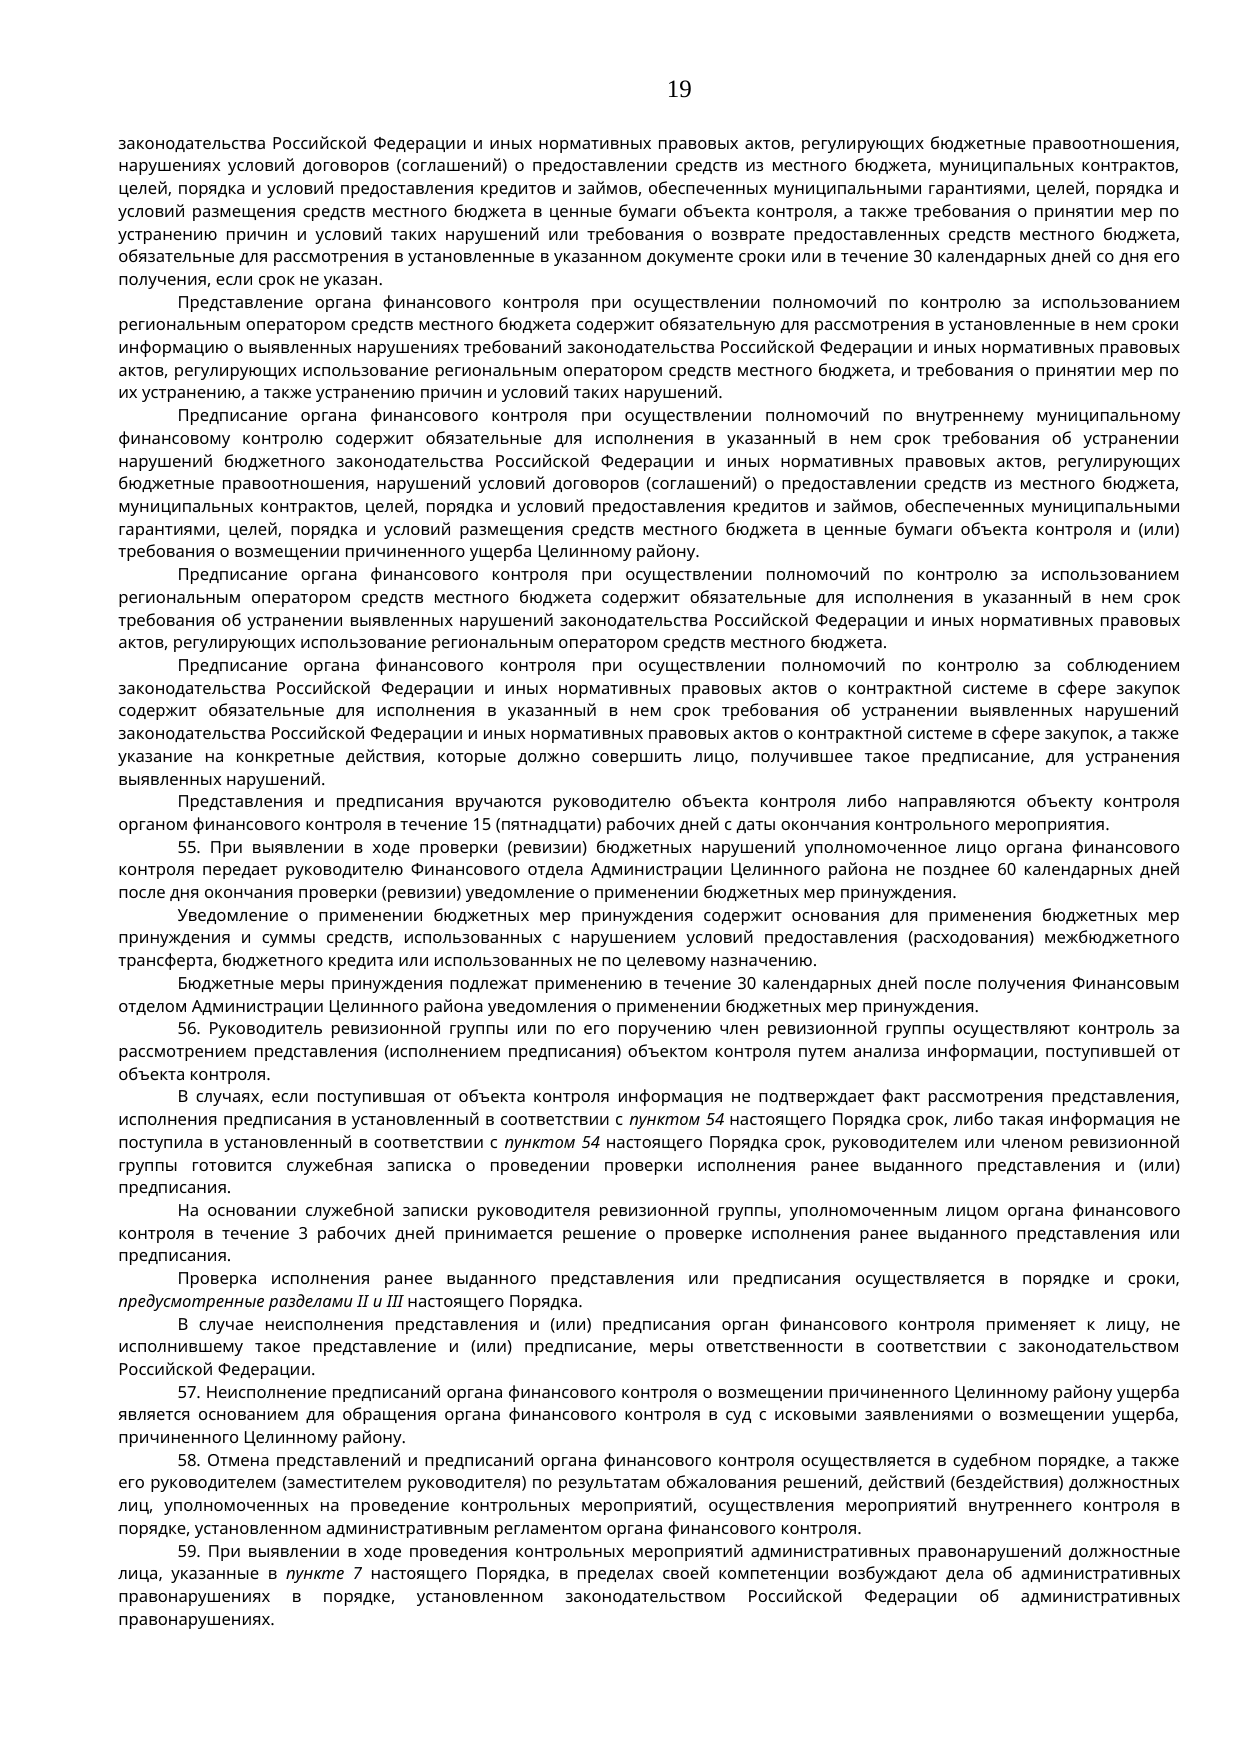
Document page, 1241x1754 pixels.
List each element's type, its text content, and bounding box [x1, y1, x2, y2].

text 55. При выявлении в ходе проверки (ревизии) бюджетных нарушений уполномоченное лицо органа финансового контроля передает руководителю Финансового отдела Администрации Целинного района не позднее 60 календарных дней после дня окончания проверки (ревизии) уведомление о применении бюджетных мер принуждения. [118, 835, 1181, 903]
text Бюджетные меры принуждения подлежат применению в течение 30 календарных дней после получения Финансовым отделом Администрации Целинного района уведомления о применении бюджетных мер принуждения. [118, 972, 1181, 1017]
text В случае неисполнения представления и (или) предписания орган финансового контроля применяет к лицу, не исполнившему такое представление и (или) предписание, меры ответственности в соответствии с законодательством Российской Федерации. [118, 1312, 1181, 1380]
text Предписание органа финансового контроля при осуществлении полномочий по контролю за соблюдением законодательства Российской Федерации и иных нормативных правовых актов о контрактной системе в сфере закупок содержит обязательные для исполнения в указанный в нем срок требования об устранении выявленных нарушений законодательства Российской Федерации и иных нормативных правовых актов о контрактной системе в сфере закупок, а также указание на конкретные действия, которые должно совершить лицо, получившее такое предписание, для устранения выявленных нарушений. [118, 654, 1181, 790]
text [118, 131, 1181, 290]
text На основании служебной записки руководителя ревизионной группы, уполномоченным лицом органа финансового контроля в течение 3 рабочих дней принимается решение о проверке исполнения ранее выданного представления или предписания. [118, 1199, 1181, 1267]
text Предписание органа финансового контроля при осуществлении полномочий по контролю за использованием региональным оператором средств местного бюджета содержит обязательные для исполнения в указанный в нем срок требования об устранении выявленных нарушений законодательства Российской Федерации и иных нормативных правовых актов, регулирующих использование региональным оператором средств местного бюджета. [118, 563, 1181, 654]
text 56. Руководитель ревизионной группы или по его поручению член ревизионной группы осуществляют контроль за рассмотрением представления (исполнением предписания) объектом контроля путем анализа информации, поступившей от объекта контроля. [118, 1017, 1181, 1085]
text Проверка исполнения ранее выданного представления или предписания осуществляется в порядке и сроки, предусмотренные разделами II и III настоящего Порядка. [118, 1267, 1181, 1312]
text Предписание органа финансового контроля при осуществлении полномочий по внутреннему муниципальному финансовому контролю содержит обязательные для исполнения в указанный в нем срок требования об устранении нарушений бюджетного законодательства Российской Федерации и иных нормативных правовых актов, регулирующих бюджетные правоотношения, нарушений условий договоров (соглашений) о предоставлении средств из местного бюджета, муниципальных контрактов, целей, порядка и условий предоставления кредитов и займов, обеспеченных муниципальными гарантиями, целей, порядка и условий размещения средств местного бюджета в ценные бумаги объекта контроля и (или) требования о возмещении причиненного ущерба Целинному району. [118, 404, 1181, 563]
text Представления и предписания вручаются руководителю объекта контроля либо направляются объекту контроля органом финансового контроля в течение 15 (пятнадцати) рабочих дней с даты окончания контрольного мероприятия. [118, 790, 1181, 835]
text 59. При выявлении в ходе проведения контрольных мероприятий административных правонарушений должностные лица, указанные в пункте 7 настоящего Порядка, в пределах своей компетенции возбуждают дела об административных правонарушениях в порядке, установленном законодательством Российской Федерации об административных правонарушениях. [118, 1539, 1181, 1630]
text Уведомление о применении бюджетных мер принуждения содержит основания для применения бюджетных мер принуждения и суммы средств, использованных с нарушением условий предоставления (расходования) межбюджетного трансферта, бюджетного кредита или использованных не по целевому назначению. [118, 903, 1181, 972]
text 57. Неисполнение предписаний органа финансового контроля о возмещении причиненного Целинному району ущерба является основанием для обращения органа финансового контроля в суд с исковыми заявлениями о возмещении ущерба, причиненного Целинному району. [118, 1380, 1181, 1448]
text В случаях, если поступившая от объекта контроля информация не подтверждает факт рассмотрения представления, исполнения предписания в установленный в соответствии с пунктом 54 настоящего Порядка срок, либо такая информация не поступила в установленный в соответствии с пунктом 54 настоящего Порядка срок, руководителем или членом ревизионной группы готовится служебная записка о проведении проверки исполнения ранее выданного представления и (или) предписания. [118, 1085, 1181, 1199]
text 58. Отмена представлений и предписаний органа финансового контроля осуществляется в судебном порядке, а также его руководителем (заместителем руководителя) по результатам обжалования решений, действий (бездействия) должностных лиц, уполномоченных на проведение контрольных мероприятий, осуществления мероприятий внутреннего контроля в порядке, установленном административным регламентом органа финансового контроля. [118, 1448, 1181, 1539]
text Представление органа финансового контроля при осуществлении полномочий по контролю за использованием региональным оператором средств местного бюджета содержит обязательную для рассмотрения в установленные в нем сроки информацию о выявленных нарушениях требований законодательства Российской Федерации и иных нормативных правовых актов, регулирующих использование региональным оператором средств местного бюджета, и требования о принятии мер по их устранению, а также устранению причин и условий таких нарушений. [118, 290, 1181, 404]
